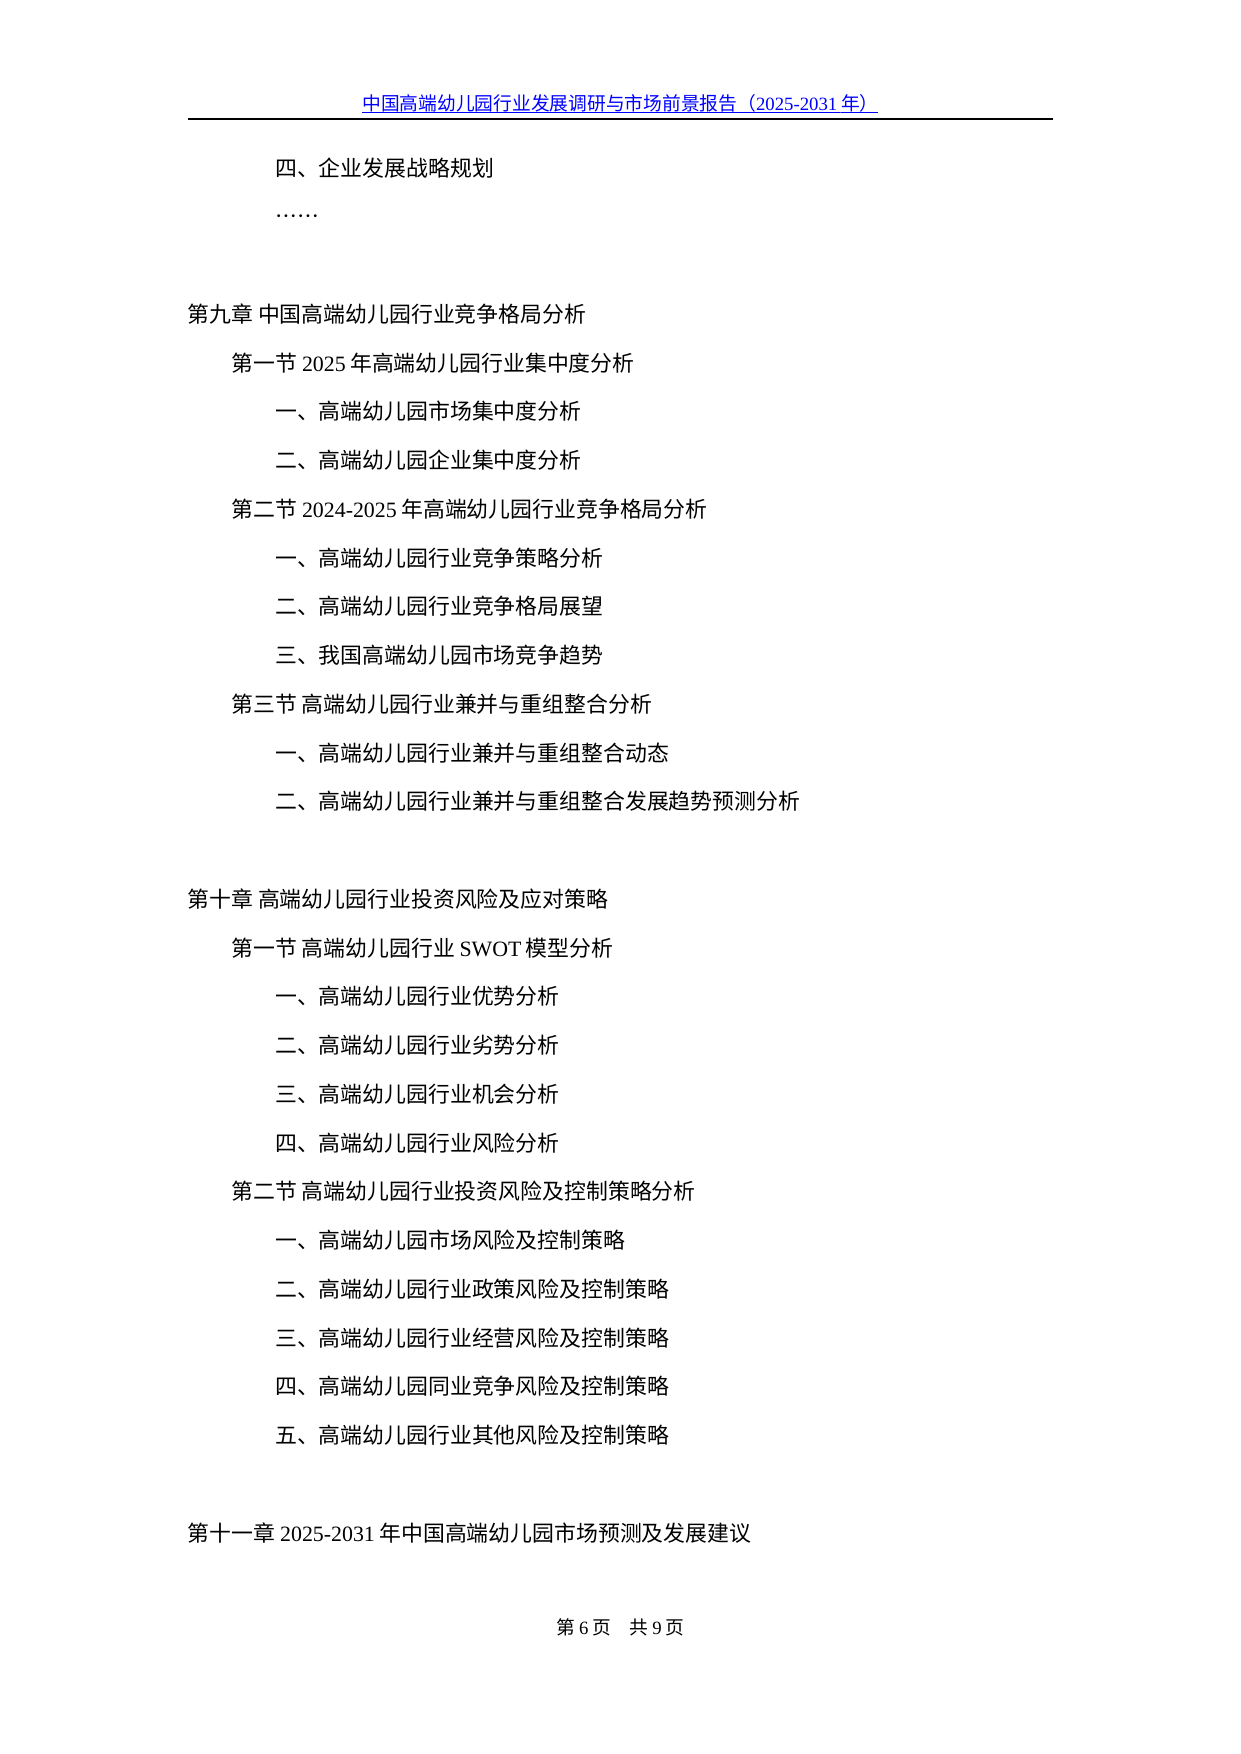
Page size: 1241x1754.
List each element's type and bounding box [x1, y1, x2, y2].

text [187, 150, 1053, 1548]
